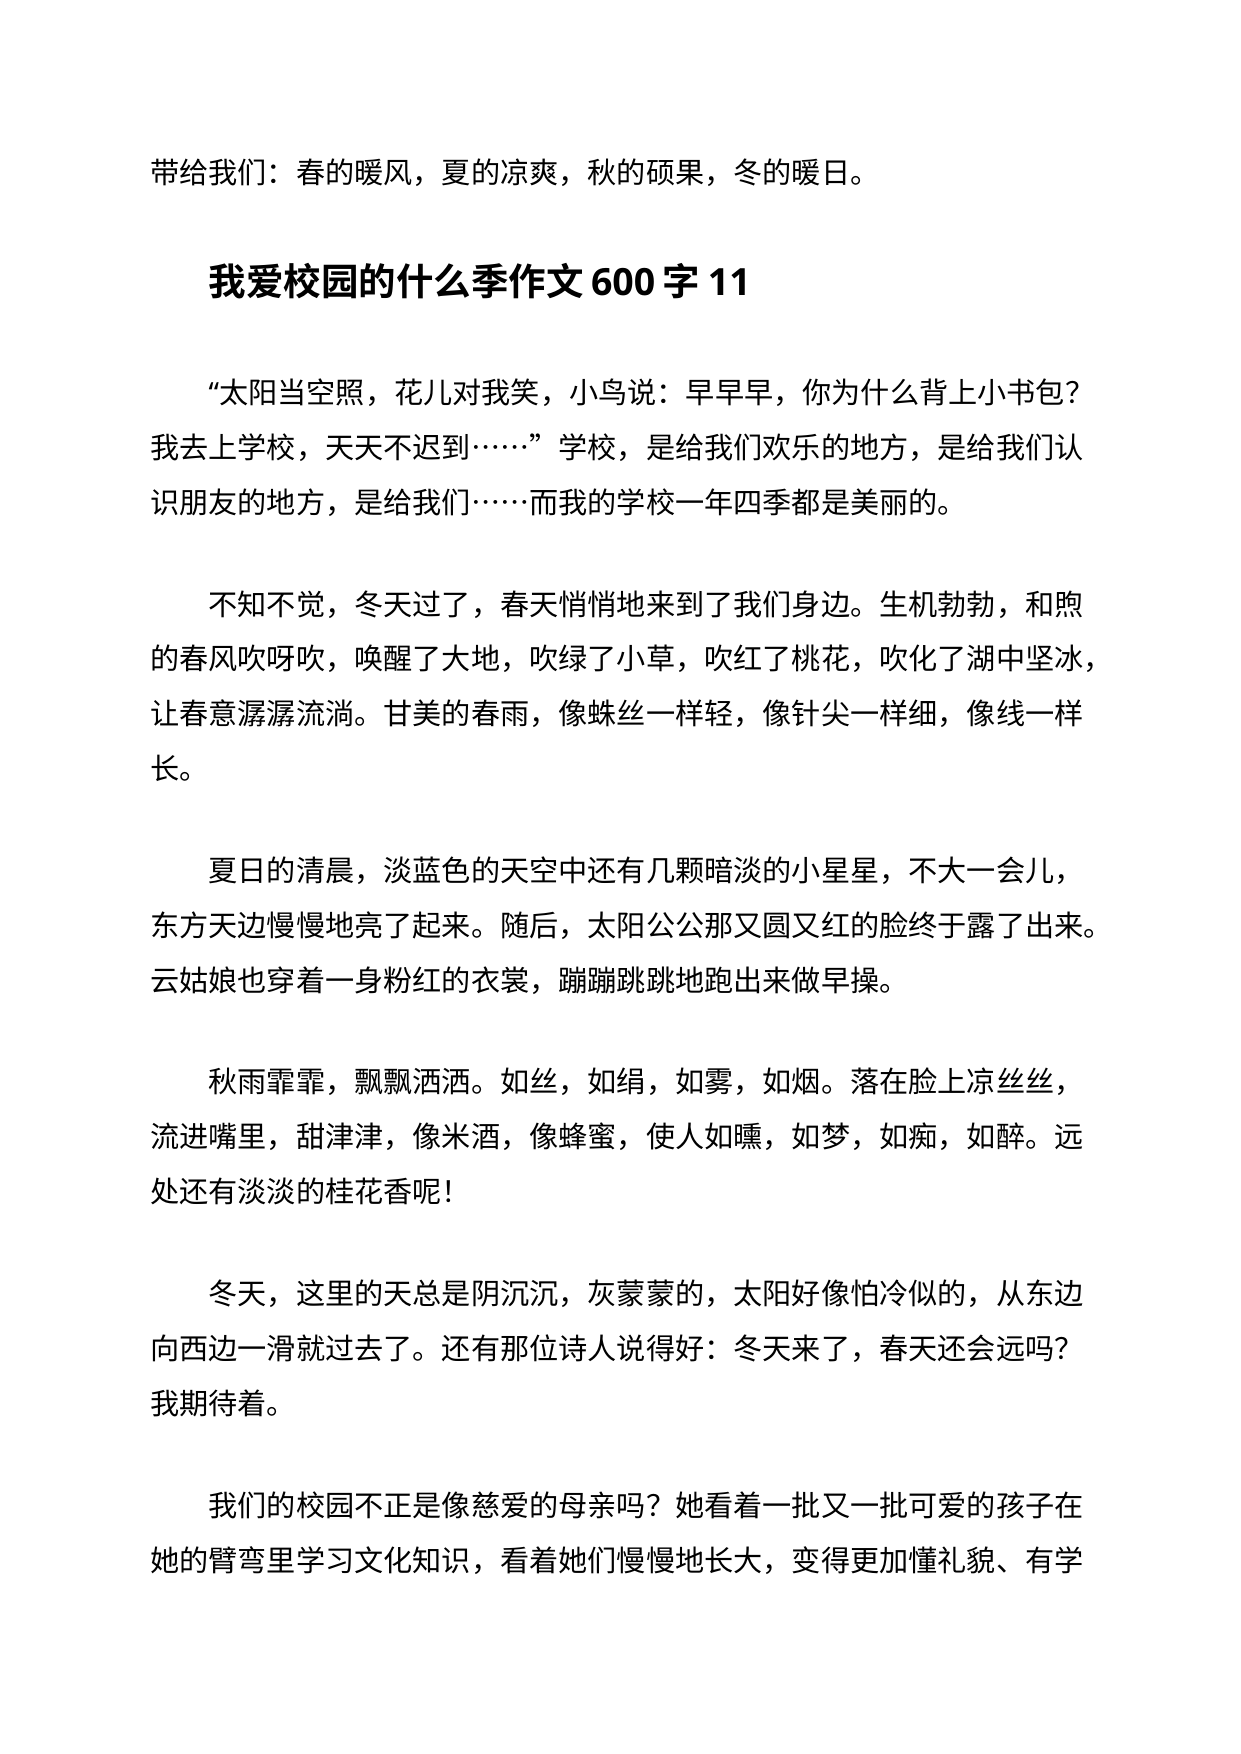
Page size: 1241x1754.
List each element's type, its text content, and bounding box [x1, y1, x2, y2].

text 夏日的清晨，淡蓝色的天空中还有几颗暗淡的小星星，不大一会儿，东方天边慢慢地亮了起来。随后，太阳公公那又圆又红的脸终于露了出来。云姑娘也穿着一身粉红的衣裳，蹦蹦跳跳地跑出来做早操。 [150, 847, 1090, 999]
text 我爱校园的什么季作文600字11 [150, 252, 1090, 306]
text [150, 1482, 1090, 1579]
text 不知不觉，冬天过了，春天悄悄地来到了我们身边。生机勃勃，和煦的春风吹呀吹，唤醒了大地，吹绿了小草，吹红了桃花，吹化了湖中坚冰，让春意潺潺流淌。甘美的春雨，像蛛丝一样轻，像针尖一样细，像线一样长。 [150, 581, 1090, 788]
text 冬天，这里的天总是阴沉沉，灰蒙蒙的，太阳好像怕冷似的，从东边向西边一滑就过去了。还有那位诗人说得好：冬天来了，春天还会远吗？我期待着。 [150, 1271, 1090, 1423]
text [150, 150, 1090, 192]
text “太阳当空照，花儿对我笑，小鸟说：早早早，你为什么背上小书包？我去上学校，天天不迟到……”学校，是给我们欢乐的地方，是给我们认识朋友的地方，是给我们……而我的学校一年四季都是美丽的。 [150, 369, 1090, 522]
text 秋雨霏霏，飘飘洒洒。如丝，如绢，如雾，如烟。落在脸上凉丝丝，流进嘴里，甜津津，像米酒，像蜂蜜，使人如曛，如梦，如痴，如醉。远处还有淡淡的桂花香呢！ [150, 1059, 1090, 1211]
